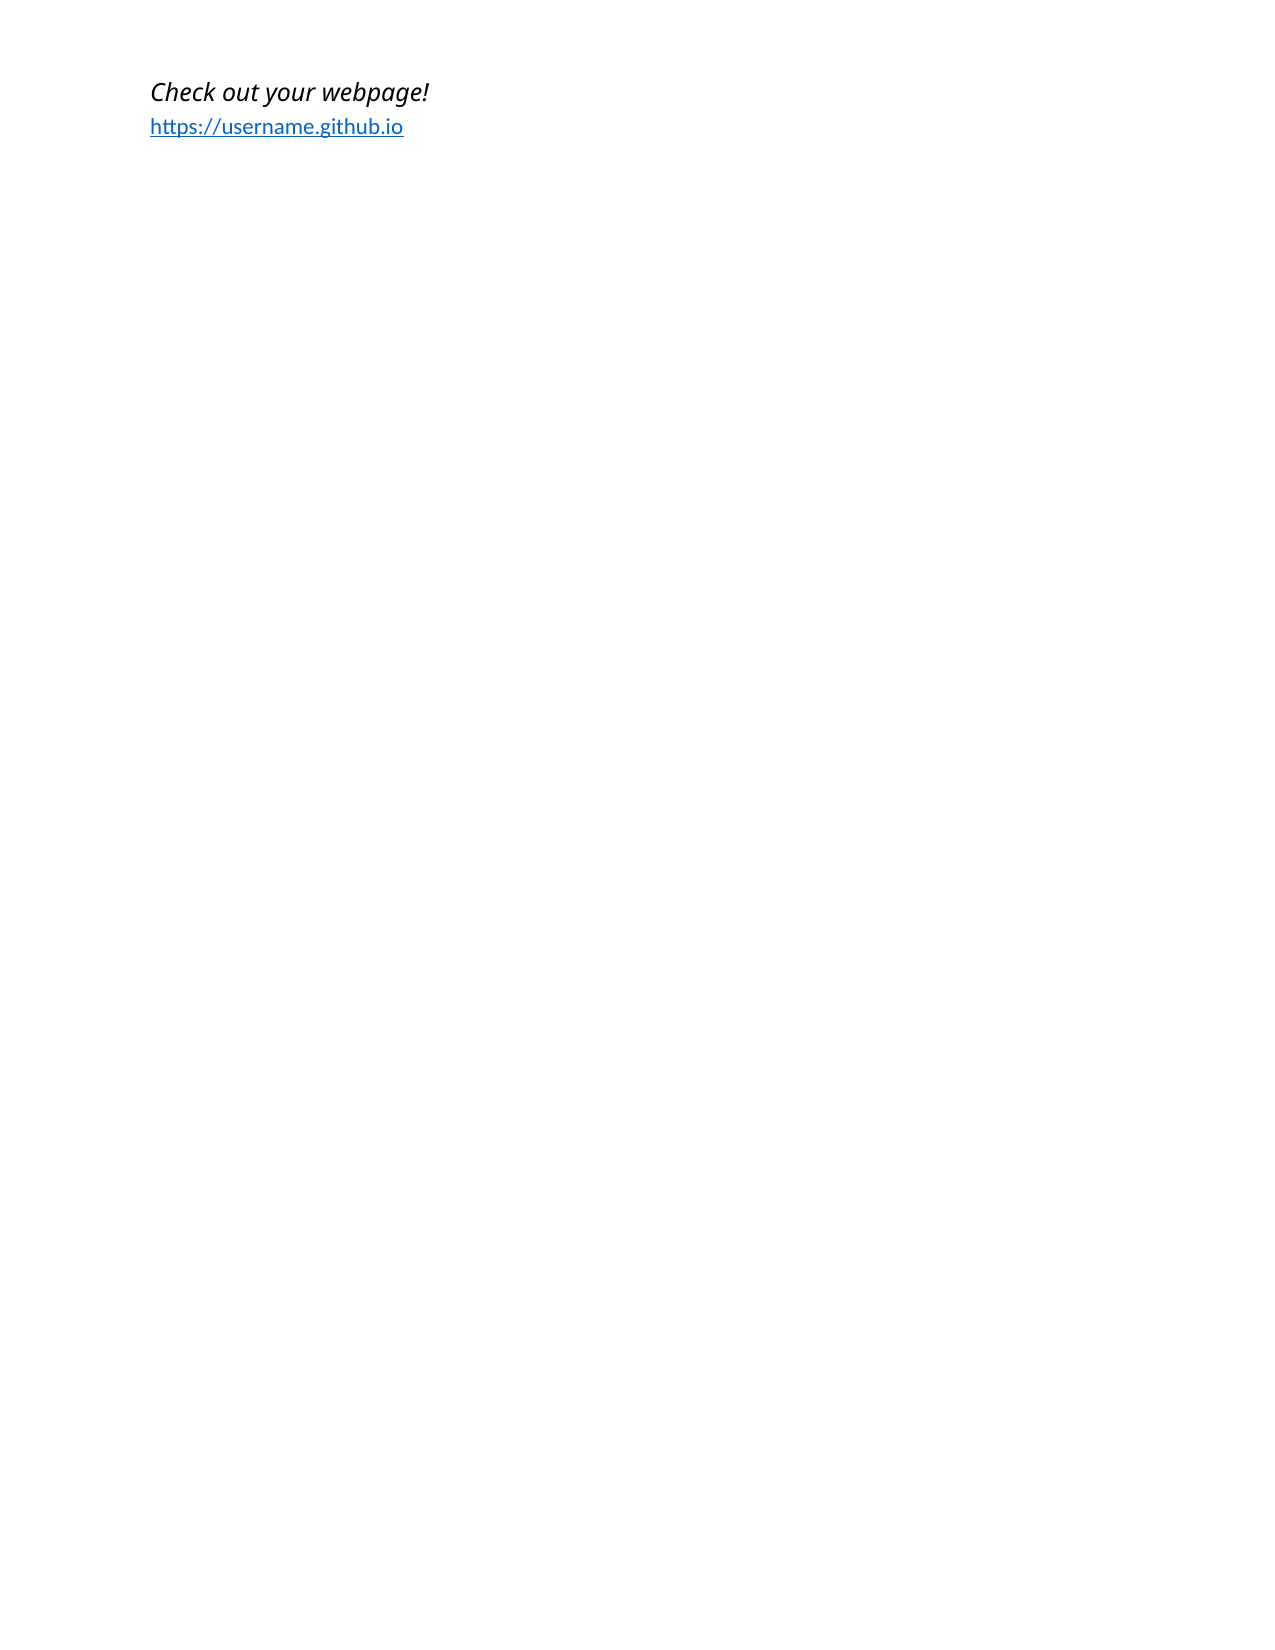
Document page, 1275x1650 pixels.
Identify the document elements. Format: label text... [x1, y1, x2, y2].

text https://username.github.io [150, 112, 1125, 140]
text Check out your webpage! [150, 75, 1125, 109]
